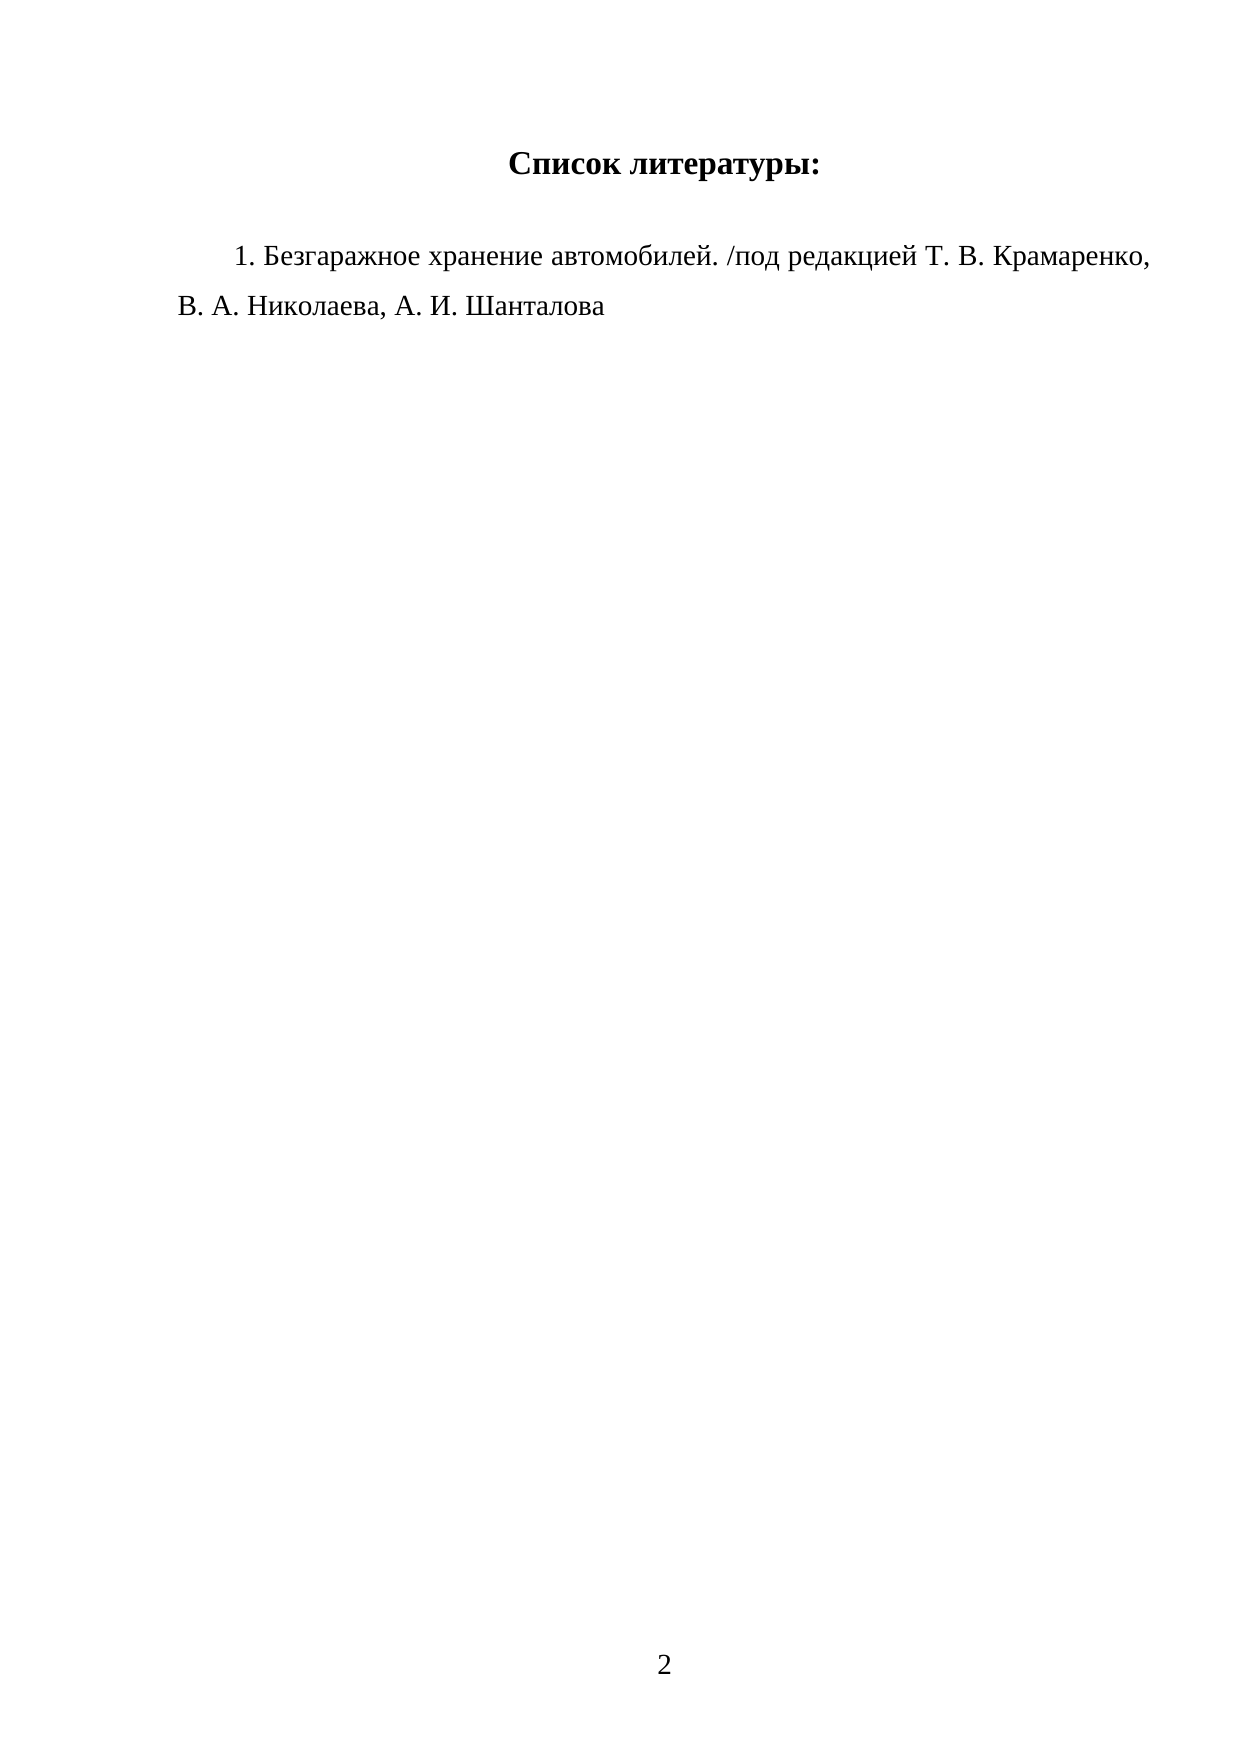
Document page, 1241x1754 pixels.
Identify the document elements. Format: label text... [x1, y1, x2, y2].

subtitle Список литературы: [177, 143, 1152, 181]
text 1. Безгаражное хранение автомобилей. /под редакцией Т. В. Крамаренко, В. А. Николаева, А. И. Шанталова [177, 238, 1152, 322]
